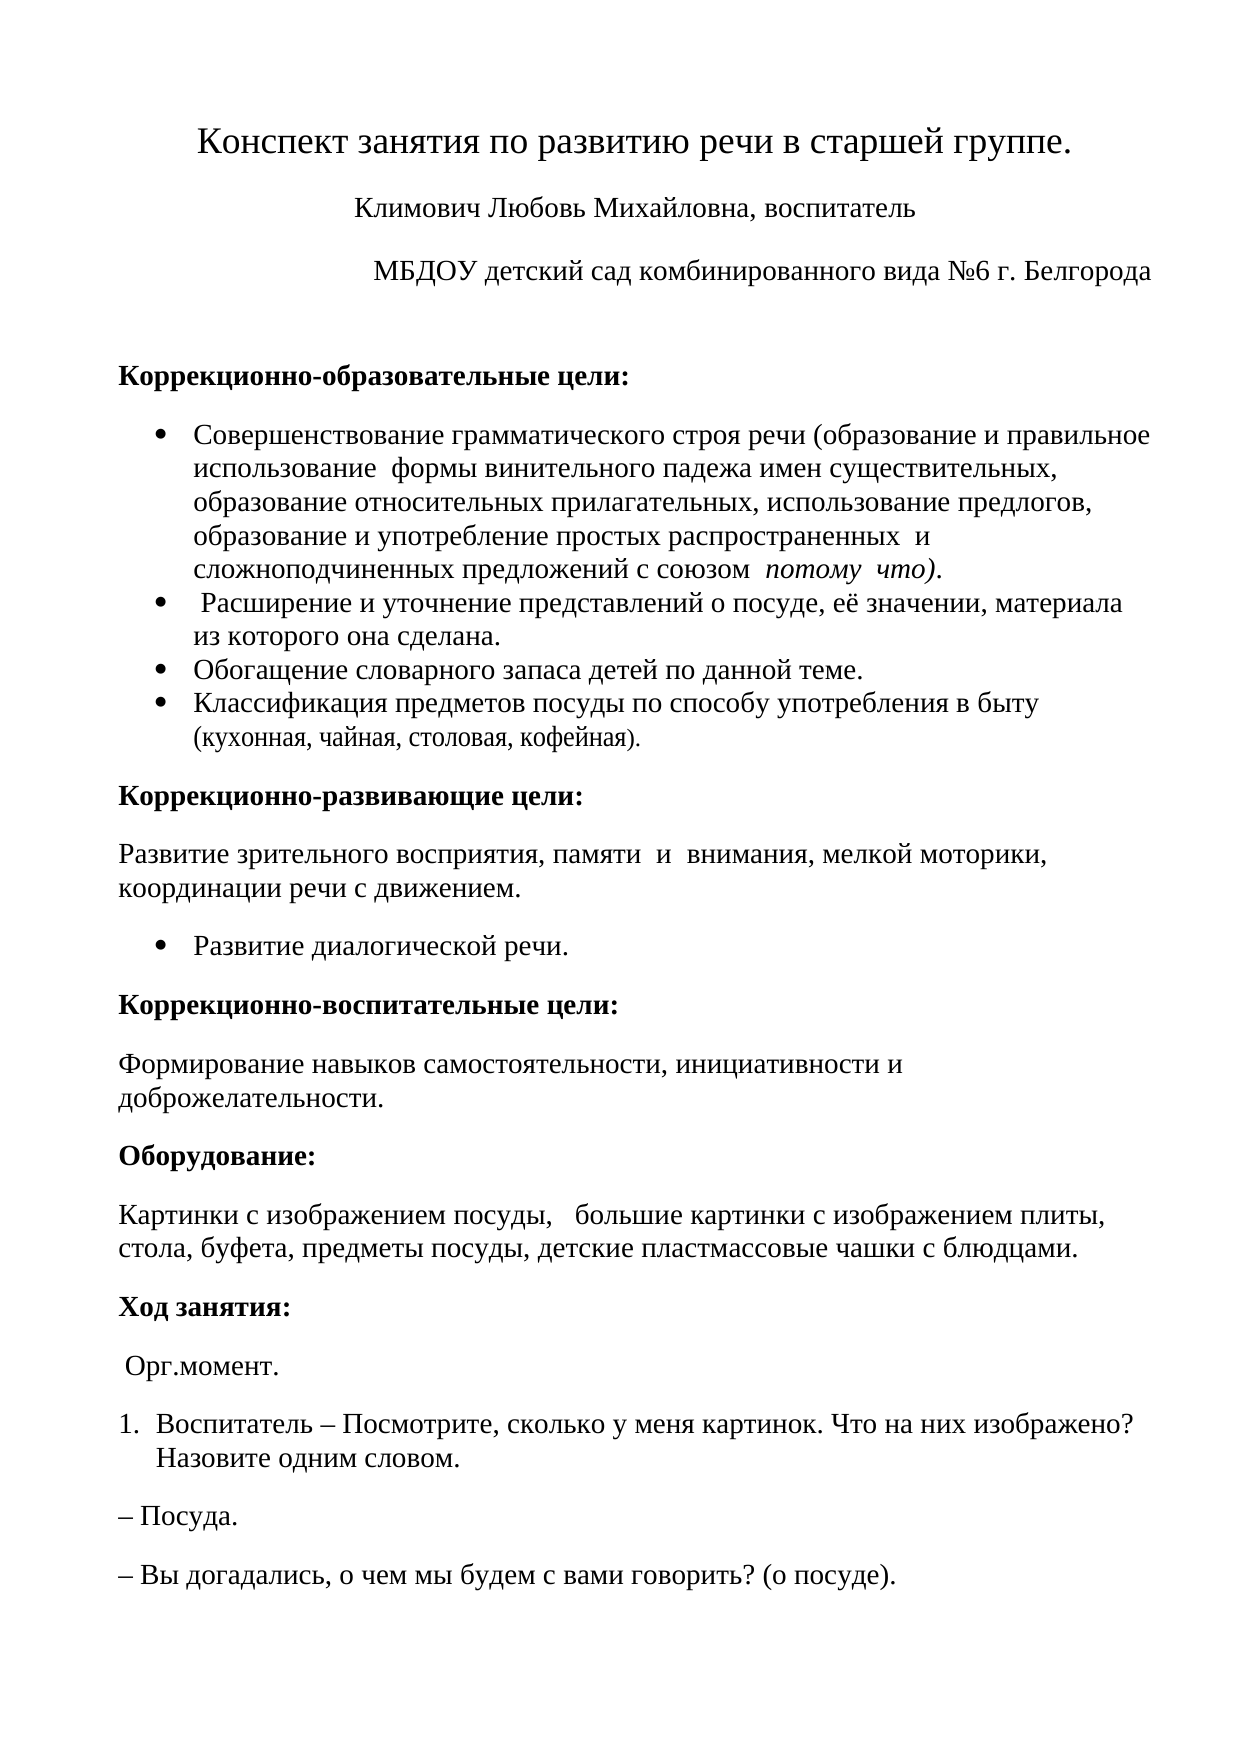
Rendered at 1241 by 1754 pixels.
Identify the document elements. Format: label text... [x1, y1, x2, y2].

text Развитие зрительного восприятия, памяти и внимания, мелкой моторики, координации речи с движением. [118, 836, 1152, 903]
text Картинки с изображением посуды, большие картинки с изображением плиты, стола, буфета, предметы посуды, детские пластмассовые чашки с блюдцами. [118, 1197, 1152, 1264]
text – Вы догадались, о чем мы будем с вами говорить? (о посуде). [118, 1557, 1152, 1590]
text Орг.момент. [118, 1348, 1152, 1381]
text – Посуда. [118, 1498, 1152, 1532]
list Воспитатель – Посмотрите, сколько у меня картинок. Что на них изображено? Назовите одним словом. [118, 1406, 1152, 1473]
text Ход занятия: [118, 1289, 1152, 1323]
subtitle Конспект занятия по развитию речи в старшей группе. [118, 118, 1152, 161]
text Формирование навыков самостоятельности, инициативности и доброжелательности. [118, 1046, 1152, 1113]
text МБДОУ детский сад комбинированного вида №6 г. Белгорода [118, 253, 1152, 287]
list Развитие диалогической речи. [156, 928, 1152, 962]
text Коррекционно-воспитательные цели: [67, 987, 1149, 1021]
list Классификация предметов посуды по способу употребления в быту (кухонная, чайная, столовая, кофейная). [156, 686, 1152, 753]
list Обогащение словарного запаса детей по данной теме. [156, 652, 1152, 686]
text Коррекционно-развивающие цели: [118, 778, 1152, 811]
text Оборудование: [118, 1138, 1152, 1172]
subtitle Климович Любовь Михайловна, воспитатель [118, 190, 1152, 224]
list Расширение и уточнение представлений о посуде, её значении, материала из которого она сделана. [156, 585, 1152, 652]
list Совершенствование грамматического строя речи (образование и правильное использование формы винительного падежа имен существительных, образование относительных прилагательных, использование предлогов, образование и употребление простых распространенных и сложноподчиненных предложений с союзом потому что). [156, 417, 1152, 585]
text Коррекционно-образовательные цели: [118, 358, 1152, 392]
